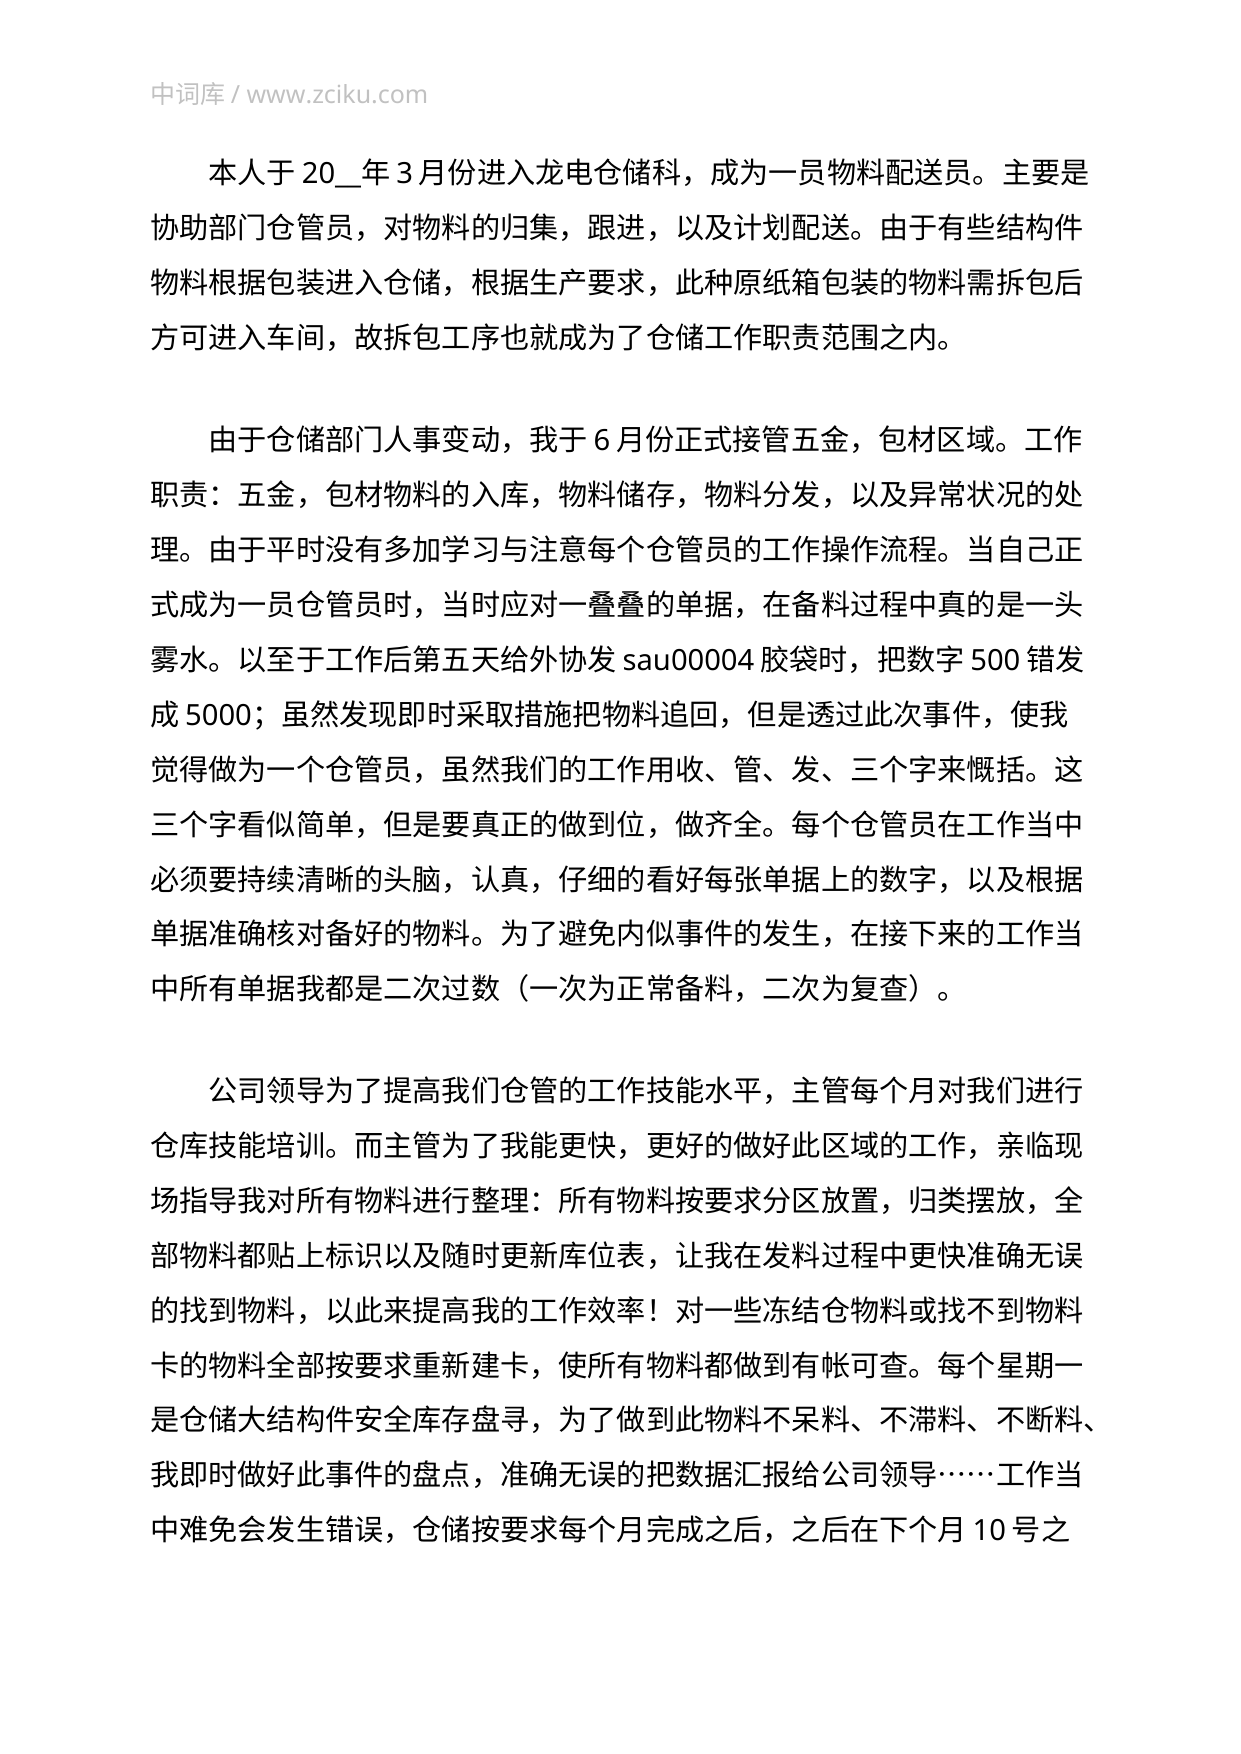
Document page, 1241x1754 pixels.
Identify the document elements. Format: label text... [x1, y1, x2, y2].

text 由于仓储部门人事变动，我于6月份正式接管五金，包材区域。工作职责：五金，包材物料的入库，物料储存，物料分发，以及异常状况的处理。由于平时没有多加学习与注意每个仓管员的工作操作流程。当自己正式成为一员仓管员时，当时应对一叠叠的单据，在备料过程中真的是一头雾水。以至于工作后第五天给外协发sau00004胶袋时，把数字500错发成5000；虽然发现即时采取措施把物料追回，但是透过此次事件，使我觉得做为一个仓管员，虽然我们的工作用收、管、发、三个字来慨括。这三个字看似简单，但是要真正的做到位，做齐全。每个仓管员在工作当中必须要持续清晰的头脑，认真，仔细的看好每张单据上的数字，以及根据单据准确核对备好的物料。为了避免内似事件的发生，在接下来的工作当中所有单据我都是二次过数（一次为正常备料，二次为复查）。 [150, 417, 1090, 1008]
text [150, 1068, 1090, 1549]
text 本人于20__年3月份进入龙电仓储科，成为一员物料配送员。主要是协助部门仓管员，对物料的归集，跟进，以及计划配送。由于有些结构件物料根据包装进入仓储，根据生产要求，此种原纸箱包装的物料需拆包后方可进入车间，故拆包工序也就成为了仓储工作职责范围之内。 [150, 150, 1090, 357]
